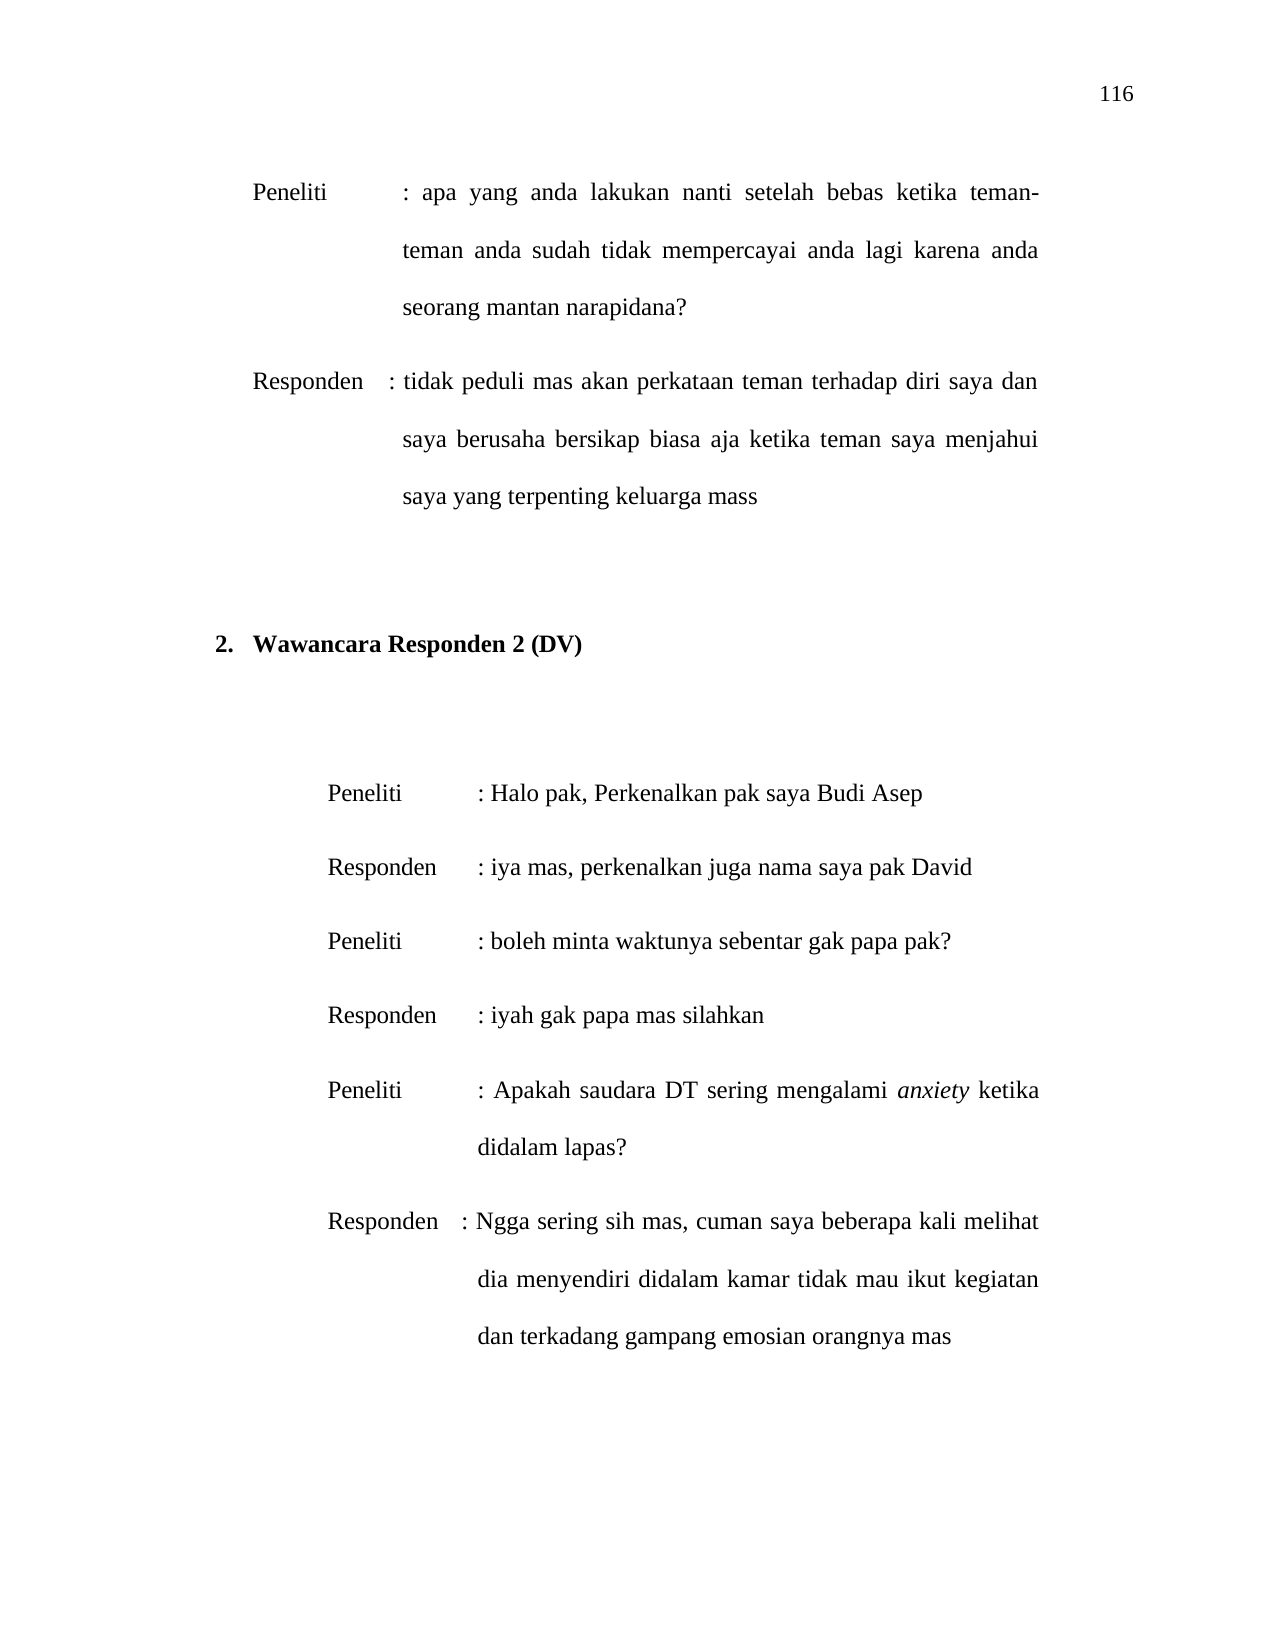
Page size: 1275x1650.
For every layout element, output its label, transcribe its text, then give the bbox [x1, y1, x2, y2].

list Wawancara Responden 2 (DV) [215, 629, 1133, 658]
text Responden : tidak peduli mas akan perkataan teman terhadap diri saya dan saya berusaha bersikap biasa aja ketika teman saya menjahui saya yang terpenting keluarga mass [252, 366, 1039, 510]
text Peneliti : Apakah saudara DT sering mengalami anxiety ketika didalam lapas? [327, 1075, 1039, 1161]
text Responden : iyah gak papa mas silahkan [327, 1001, 1133, 1029]
text Peneliti : apa yang anda lakukan nanti setelah bebas ketika teman-teman anda sudah tidak mempercayai anda lagi karena anda seorang mantan narapidana? [252, 177, 1039, 321]
text Peneliti : Halo pak, Perkenalkan pak saya Budi Asep Responden : iya mas, perkenalkan juga nama saya pak David Peneliti : boleh minta waktunya sebentar gak papa pak? [327, 778, 972, 955]
text Responden : Ngga sering sih mas, cuman saya beberapa kali melihat dia menyendiri didalam kamar tidak mau ikut kegiatan dan terkadang gampang emosian orangnya mas [327, 1206, 1039, 1350]
